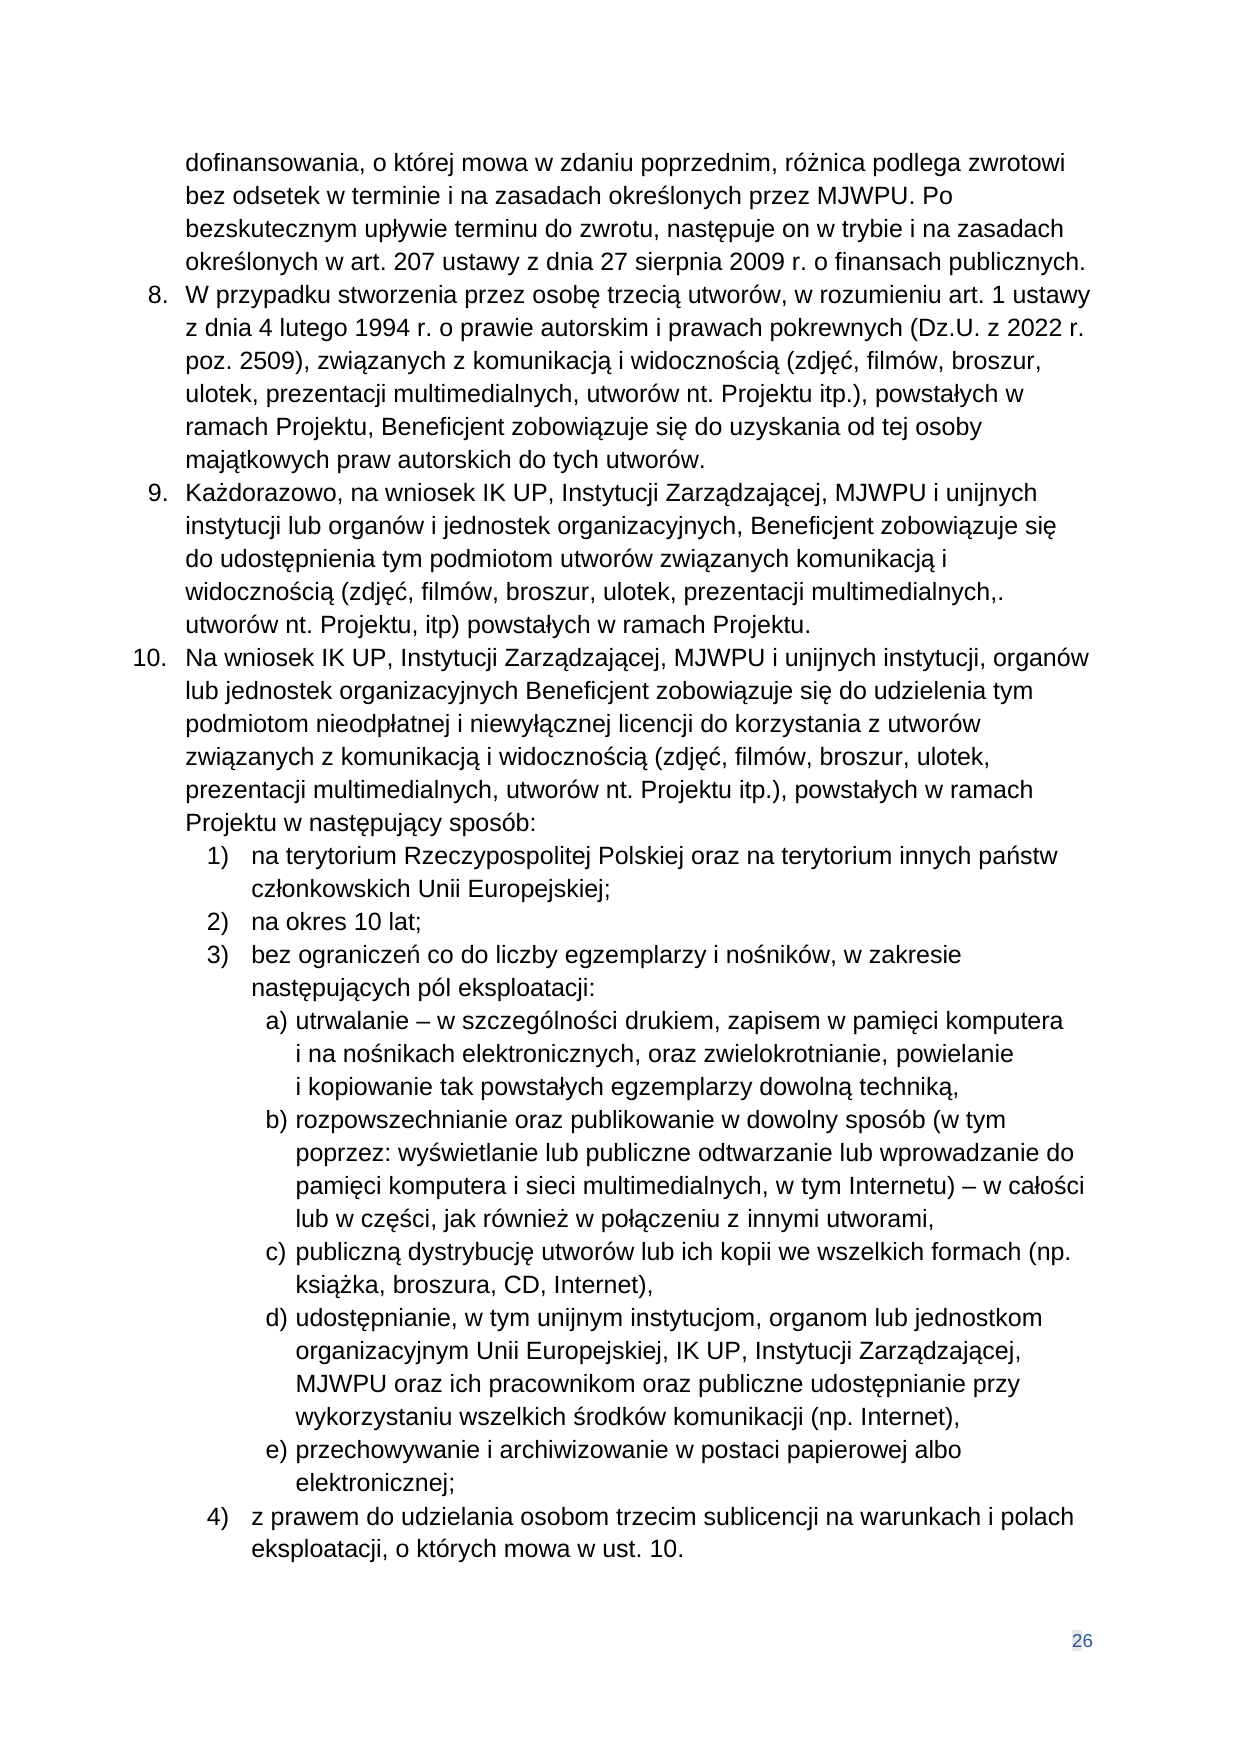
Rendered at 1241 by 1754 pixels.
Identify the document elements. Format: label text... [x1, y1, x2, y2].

list z prawem do udzielania osobom trzecim sublicencji na warunkach i polach eksploatacji, o których mowa w ust. 10. [207, 1501, 1093, 1563]
list Na wniosek IK UP, Instytucji Zarządzającej, MJWPU i unijnych instytucji, organów lub jednostek organizacyjnych Beneficjent zobowiązuje się do udzielenia tym podmiotom nieodpłatnej i niewyłącznej licencji do korzystania z utworów związanych z komunikacją i widocznością (zdjęć, filmów, broszur, ulotek, prezentacji multimedialnych, utworów nt. Projektu itp.), powstałych w ramach Projektu w następujący sposób: [132, 643, 1093, 837]
list W przypadku stworzenia przez osobę trzecią utworów, w rozumieniu art. 1 ustawy z dnia 4 lutego 1994 r. o prawie autorskim i prawach pokrewnych (Dz.U. z 2022 r. poz. 2509), związanych z komunikacją i widocznością (zdjęć, filmów, broszur, ulotek, prezentacji multimedialnych, utworów nt. Projektu itp.), powstałych w ramach Projektu, Beneficjent zobowiązuje się do uzyskania od tej osoby majątkowych praw autorskich do tych utworów. [148, 280, 1093, 473]
list publiczną dystrybucję utworów lub ich kopii we wszelkich formach (np. książka, broszura, CD, Internet), [265, 1237, 1093, 1299]
list przechowywanie i archiwizowanie w postaci papierowej albo elektronicznej; [265, 1435, 1093, 1497]
list na terytorium Rzeczypospolitej Polskiej oraz na terytorium innych państw członkowskich Unii Europejskiej; [207, 841, 1093, 903]
list bez ograniczeń co do liczby egzemplarzy i nośników, w zakresie następujących pól eksploatacji: [207, 940, 1093, 1002]
list Każdorazowo, na wniosek IK UP, Instytucji Zarządzającej, MJWPU i unijnych instytucji lub organów i jednostek organizacyjnych, Beneficjent zobowiązuje się do udostępnienia tym podmiotom utworów związanych komunikacją i widocznością (zdjęć, filmów, broszur, ulotek, prezentacji multimedialnych,. utworów nt. Projektu, itp) powstałych w ramach Projektu. [148, 478, 1093, 639]
list utrwalanie – w szczególności drukiem, zapisem w pamięci komputera i na nośnikach elektronicznych, oraz zwielokrotnianie, powielanie i kopiowanie tak powstałych egzemplarzy dowolną techniką, [265, 1006, 1093, 1101]
list udostępnianie, w tym unijnym instytucjom, organom lub jednostkom organizacyjnym Unii Europejskiej, IK UP, Instytucji Zarządzającej, MJWPU oraz ich pracownikom oraz publiczne udostępnianie przy wykorzystaniu wszelkich środków komunikacji (np. Internet), [265, 1303, 1093, 1431]
list na okres 10 lat; [207, 907, 1093, 936]
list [133, 148, 1093, 275]
list rozpowszechnianie oraz publikowanie w dowolny sposób (w tym poprzez: wyświetlanie lub publiczne odtwarzanie lub wprowadzanie do pamięci komputera i sieci multimedialnych, w tym Internetu) – w całości lub w części, jak również w połączeniu z innymi utworami, [265, 1105, 1093, 1233]
